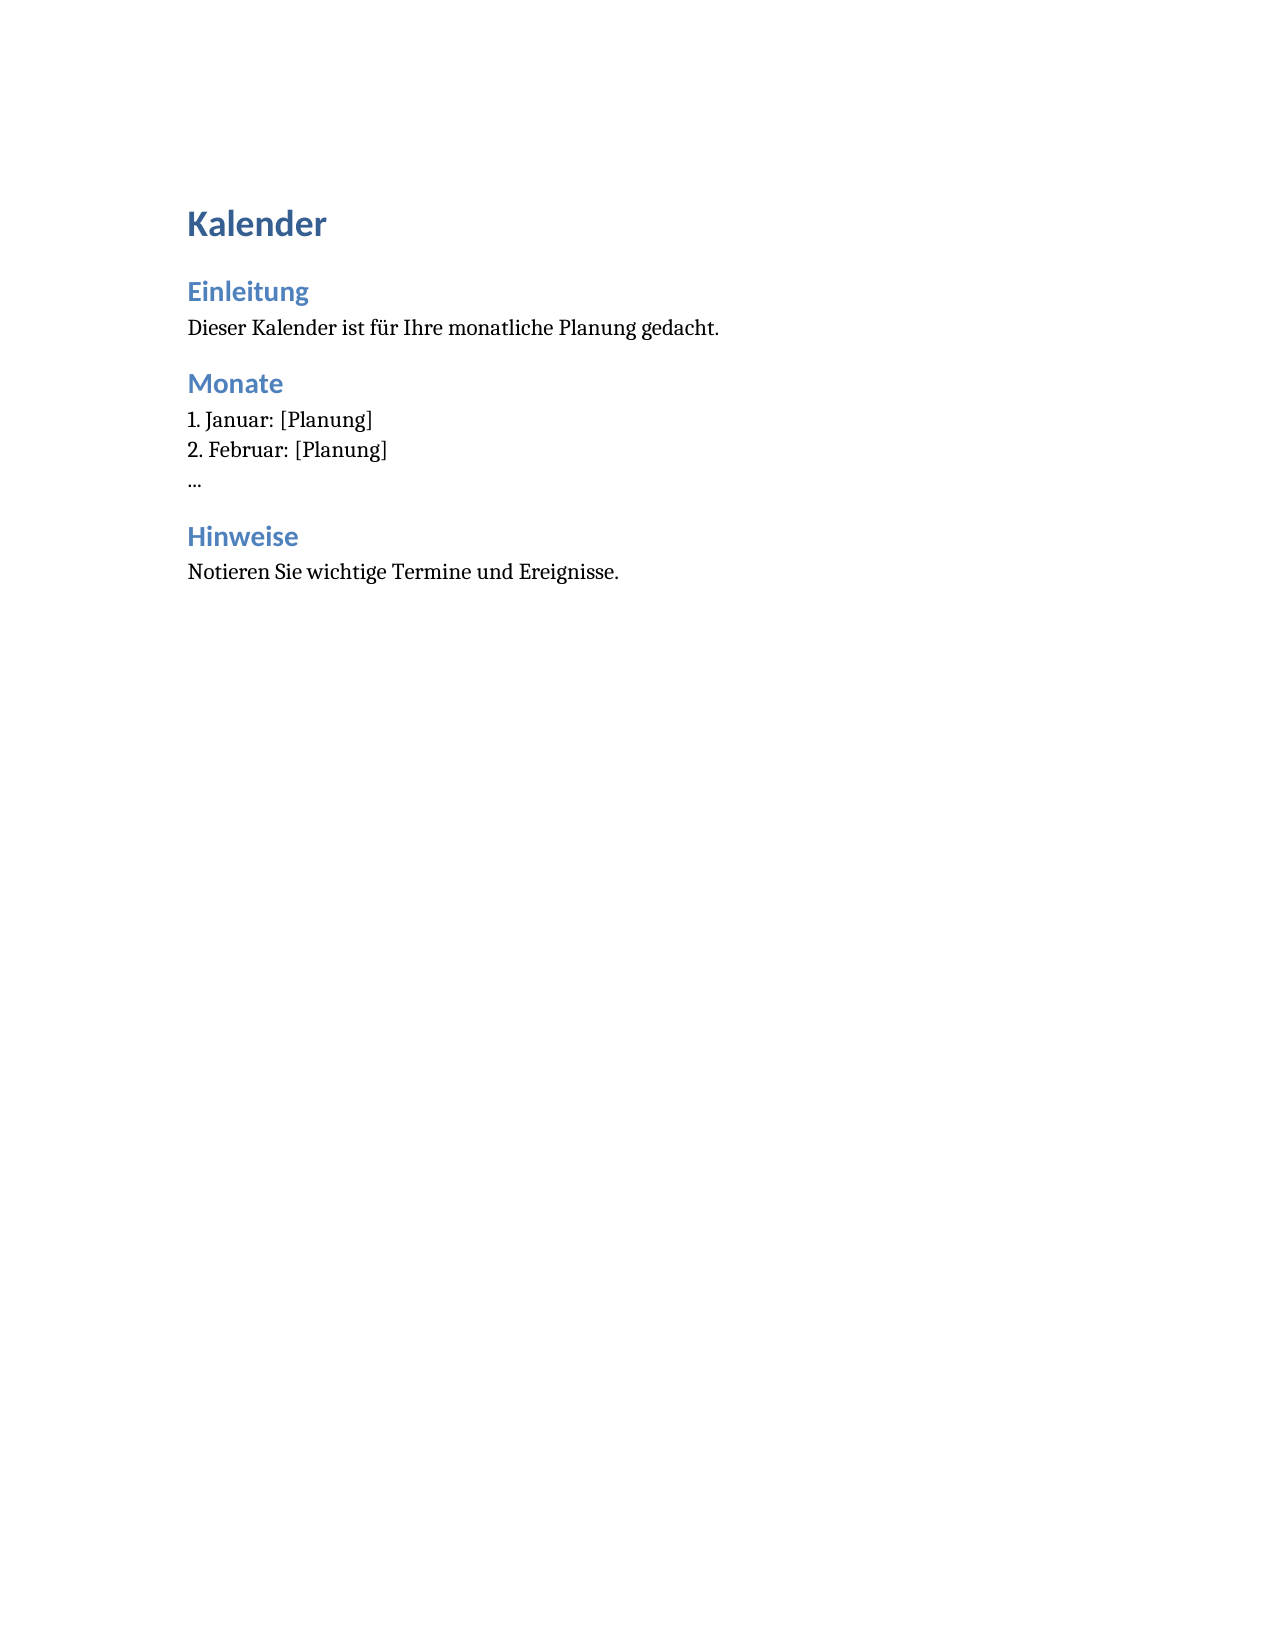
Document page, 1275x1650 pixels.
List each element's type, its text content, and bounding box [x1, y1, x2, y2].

text 1. Januar: [Planung] 2. Februar: [Planung] ... [187, 406, 1087, 493]
subtitle Monate [187, 366, 1087, 401]
text Dieser Kalender ist für Ihre monatliche Planung gedacht. [187, 314, 1087, 341]
subtitle Hinweise [187, 518, 1087, 553]
text Notieren Sie wichtige Termine und Ereignisse. [187, 559, 1087, 585]
subtitle Einleitung [187, 273, 1087, 309]
subtitle Kalender [187, 200, 1087, 246]
